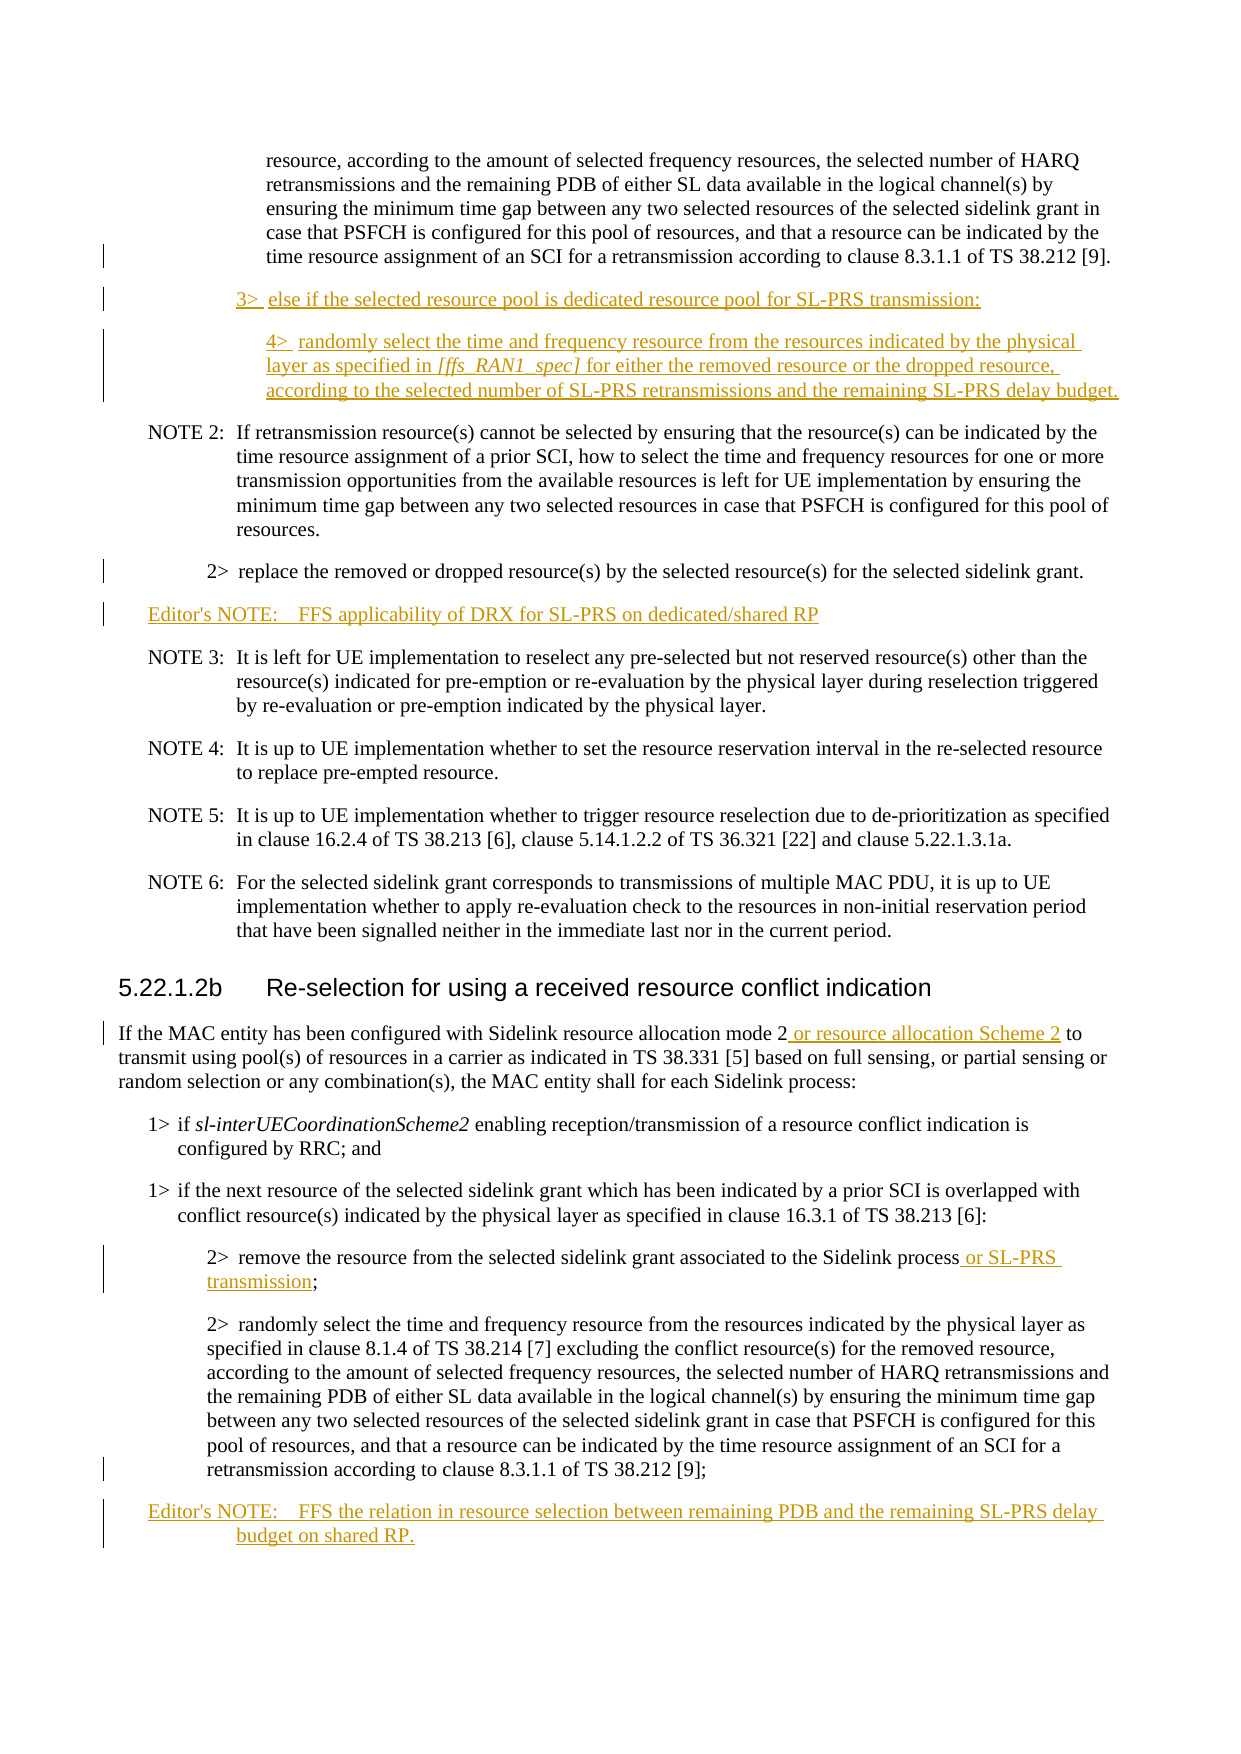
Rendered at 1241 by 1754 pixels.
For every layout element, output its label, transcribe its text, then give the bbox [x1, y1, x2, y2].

text NOTE 5: It is up to UE implementation whether to trigger resource reselection due to de-prioritization as specified in clause 16.2.4 of TS 38.213 [6], clause 5.14.1.2.2 of TS 36.321 [22] and clause 5.22.1.3.1a. [148, 803, 1122, 851]
text NOTE 3: It is left for UE implementation to reselect any pre-selected but not reserved resource(s) other than the resource(s) indicated for pre-emption or re-evaluation by the physical layer during reselection triggered by re-evaluation or pre-emption indicated by the physical layer. [148, 645, 1122, 717]
text 1> if the next resource of the selected sidelink grant which has been indicated by a prior SCI is overlapped with conflict resource(s) indicated by the physical layer as specified in clause 16.3.1 of TS 38.213 [6]: [148, 1178, 1122, 1227]
text NOTE 2: If retransmission resource(s) cannot be selected by ensuring that the resource(s) can be indicated by the time resource assignment of a prior SCI, how to select the time and frequency resources for one or more transmission opportunities from the available resources is left for UE implementation by ensuring the minimum time gap between any two selected ‎resources in case that PSFCH is configured for this pool of ‎resources. [148, 420, 1122, 541]
text 2> remove the resource from the selected sidelink grant associated to the Sidelink process; [207, 1245, 1122, 1293]
text NOTE 4: It is up to UE implementation whether to set the resource reservation interval in the re-selected resource to replace pre-empted resource. [148, 736, 1122, 784]
text 2> replace the removed or dropped resource(s) by the selected resource(s) for the selected sidelink grant. [207, 559, 1122, 583]
text 1> if sl-interUECoordinationScheme2 enabling reception/transmission of a resource conflict indication is configured by RRC; and [148, 1112, 1122, 1160]
subtitle 5.22.1.2b Re-selection for using a received resource conflict indication [118, 973, 1122, 1002]
text NOTE 6: For the selected sidelink grant corresponds to transmissions of multiple MAC PDU, it is up to UE implementation whether to apply re-evaluation check to the resources in non-initial reservation period that have been signalled neither in the immediate last nor in the current period. [148, 870, 1122, 942]
text 2> randomly select the time and frequency resource from the resources indicated by the physical layer as specified in clause 8.1.4 of TS 38.214 [7] excluding the conflict resource(s) for the removed resource, according to the amount of selected frequency resources, the selected number of HARQ retransmissions and the remaining PDB of either SL data available in the logical channel(s) by ensuring the minimum time gap between any two selected resources of the selected sidelink grant in case that PSFCH is configured for this pool of resources, and that a resource can be indicated by the time resource assignment of an SCI for a retransmission according to clause 8.3.1.1 of TS 38.212 [9]; [207, 1312, 1122, 1481]
text If the MAC entity has been configured with Sidelink resource allocation mode 2 to transmit using pool(s) of resources in a carrier as indicated in TS 38.331 [5] based on full sensing, or partial sensing or random selection or any combination(s), the MAC entity shall for each Sidelink process: [118, 1021, 1122, 1093]
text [266, 147, 1122, 268]
